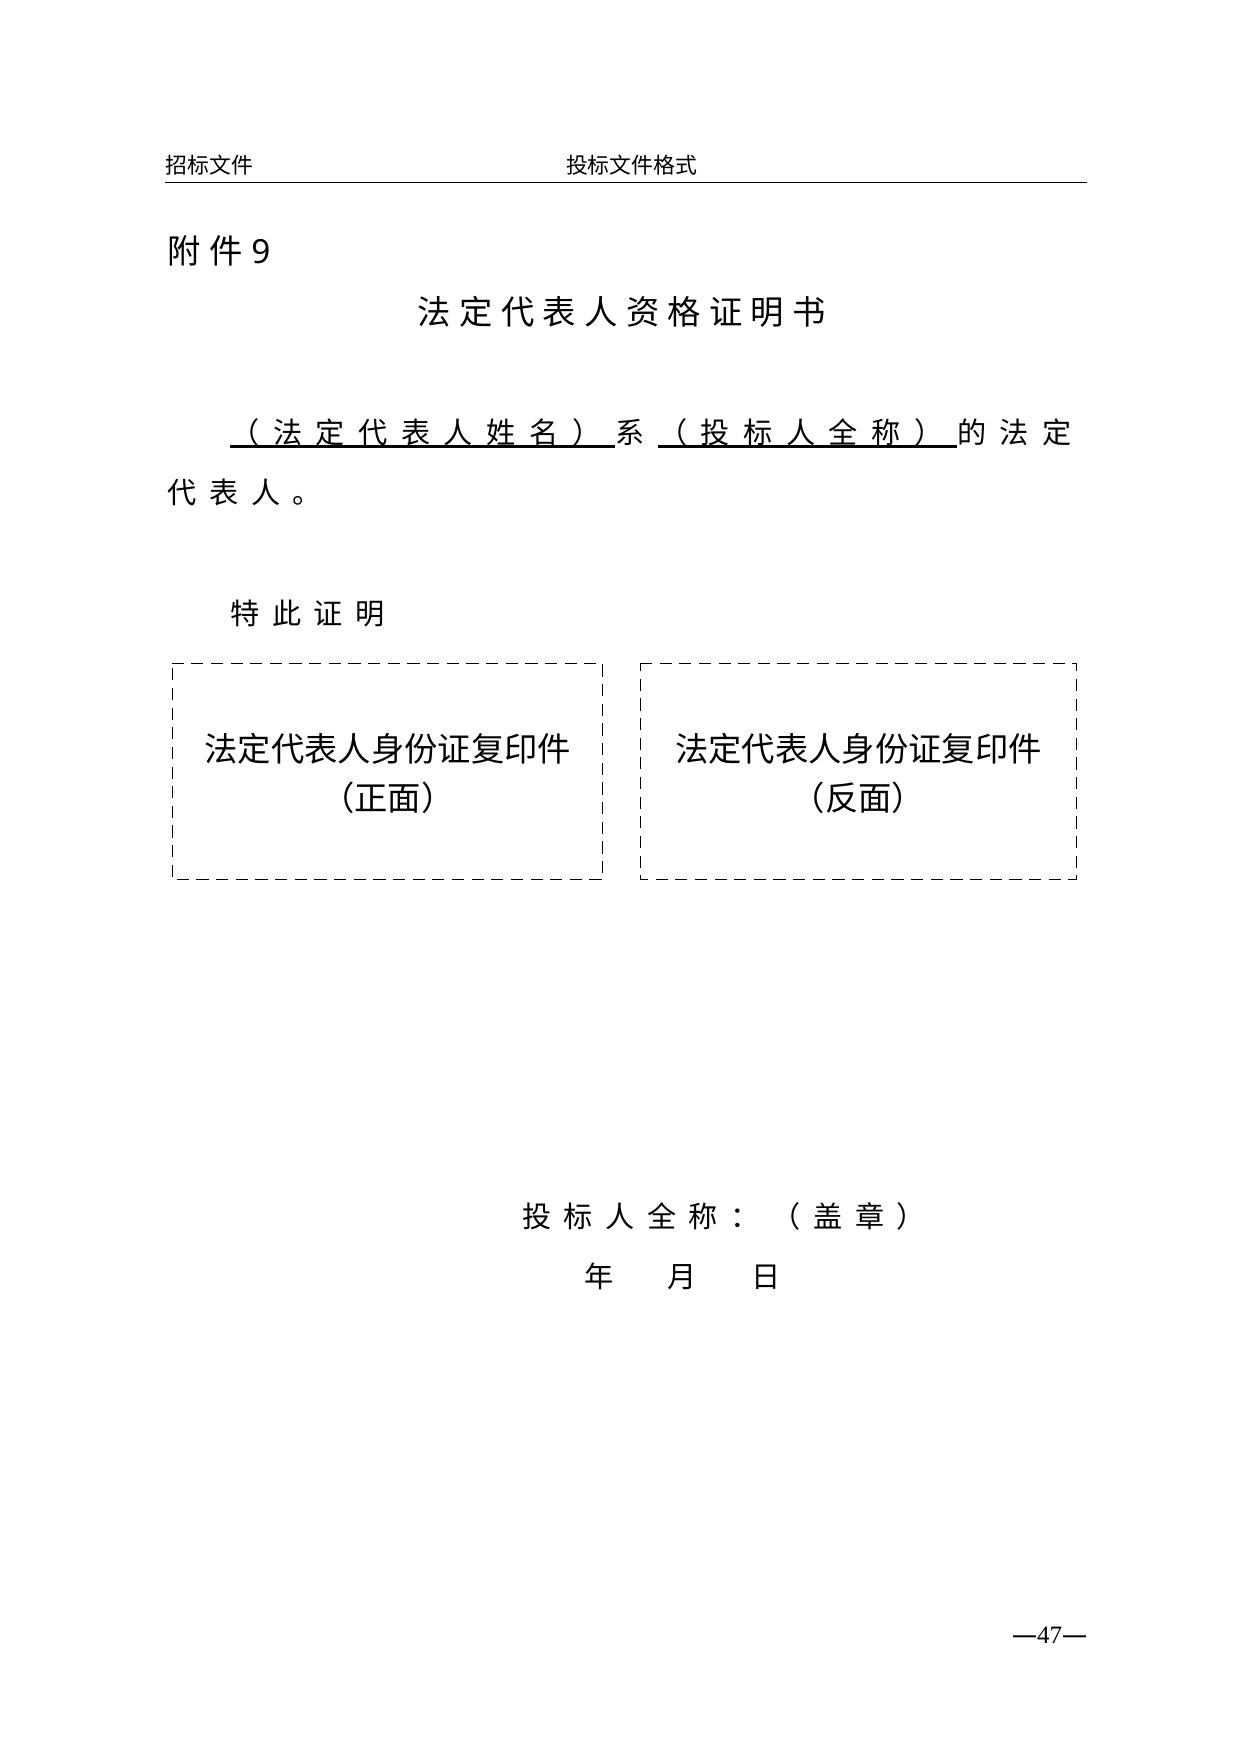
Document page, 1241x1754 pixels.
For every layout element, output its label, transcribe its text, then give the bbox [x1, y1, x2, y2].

text 特此证明 [168, 581, 1084, 642]
text 投标人全称：（盖章） [168, 1184, 1084, 1245]
text 附件9 [168, 219, 1084, 280]
text （法定代表人姓名）系（投标人全称）的法定代表人。 [168, 400, 1084, 521]
text 法定代表人资格证明书 [168, 280, 1084, 340]
text 年 月 日 [168, 1245, 1084, 1305]
